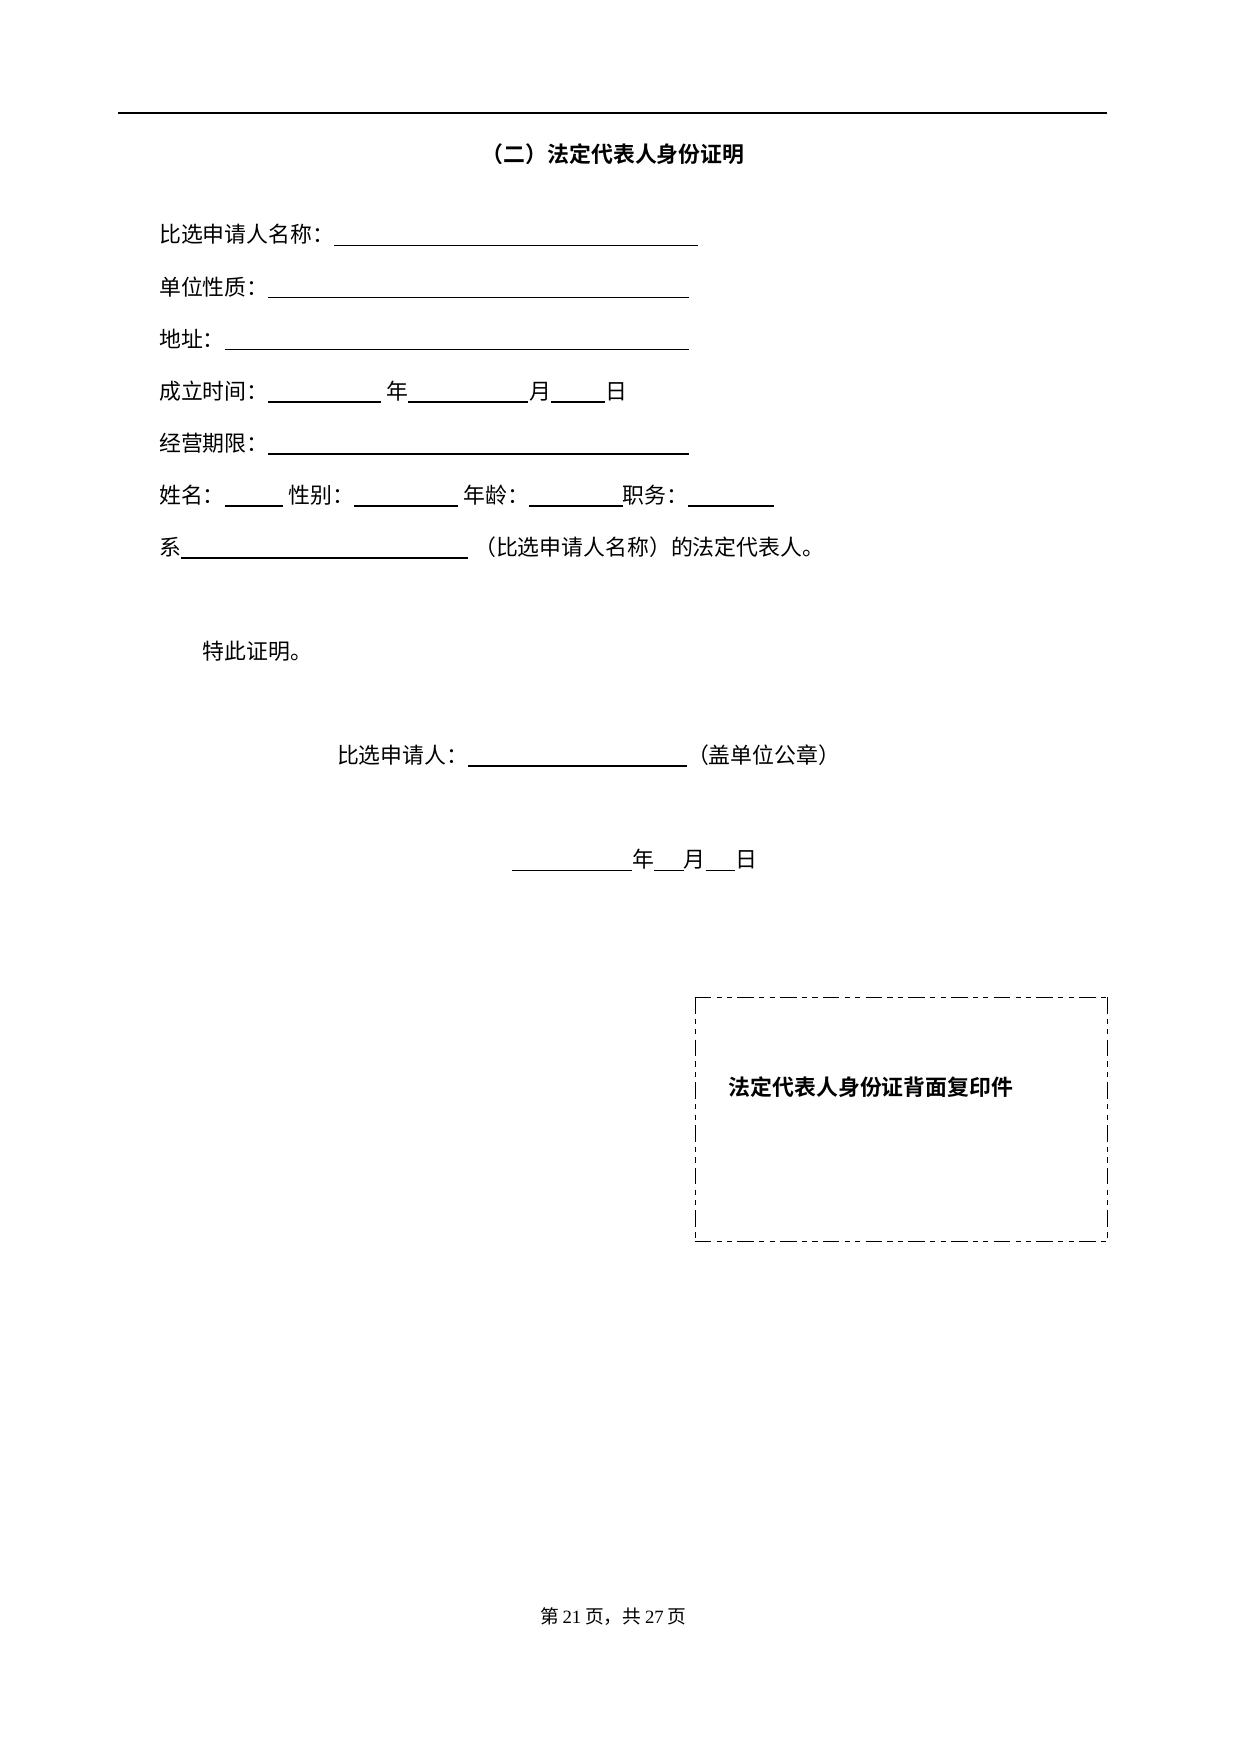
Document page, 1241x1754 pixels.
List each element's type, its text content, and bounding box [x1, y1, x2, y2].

table_header 法定代表人身份证背面复印件 [695, 997, 1108, 1241]
text 经营期限： [118, 409, 1107, 462]
text 单位性质： [118, 253, 1107, 305]
text 地址： [118, 305, 1107, 357]
text （二）法定代表人身份证明 [118, 136, 1107, 169]
text 比选申请人名称： [118, 201, 1107, 253]
text 年 月 日 [118, 826, 1107, 878]
text 成立时间： 年 月 日 [118, 357, 1107, 409]
text 比选申请人： （盖单位公章） [118, 722, 1107, 774]
text 系 （比选申请人名称）的法定代表人。 [118, 514, 1107, 566]
text 特此证明。 [118, 618, 1107, 670]
text 姓名： 性别： 年龄： 职务： [118, 462, 1107, 514]
